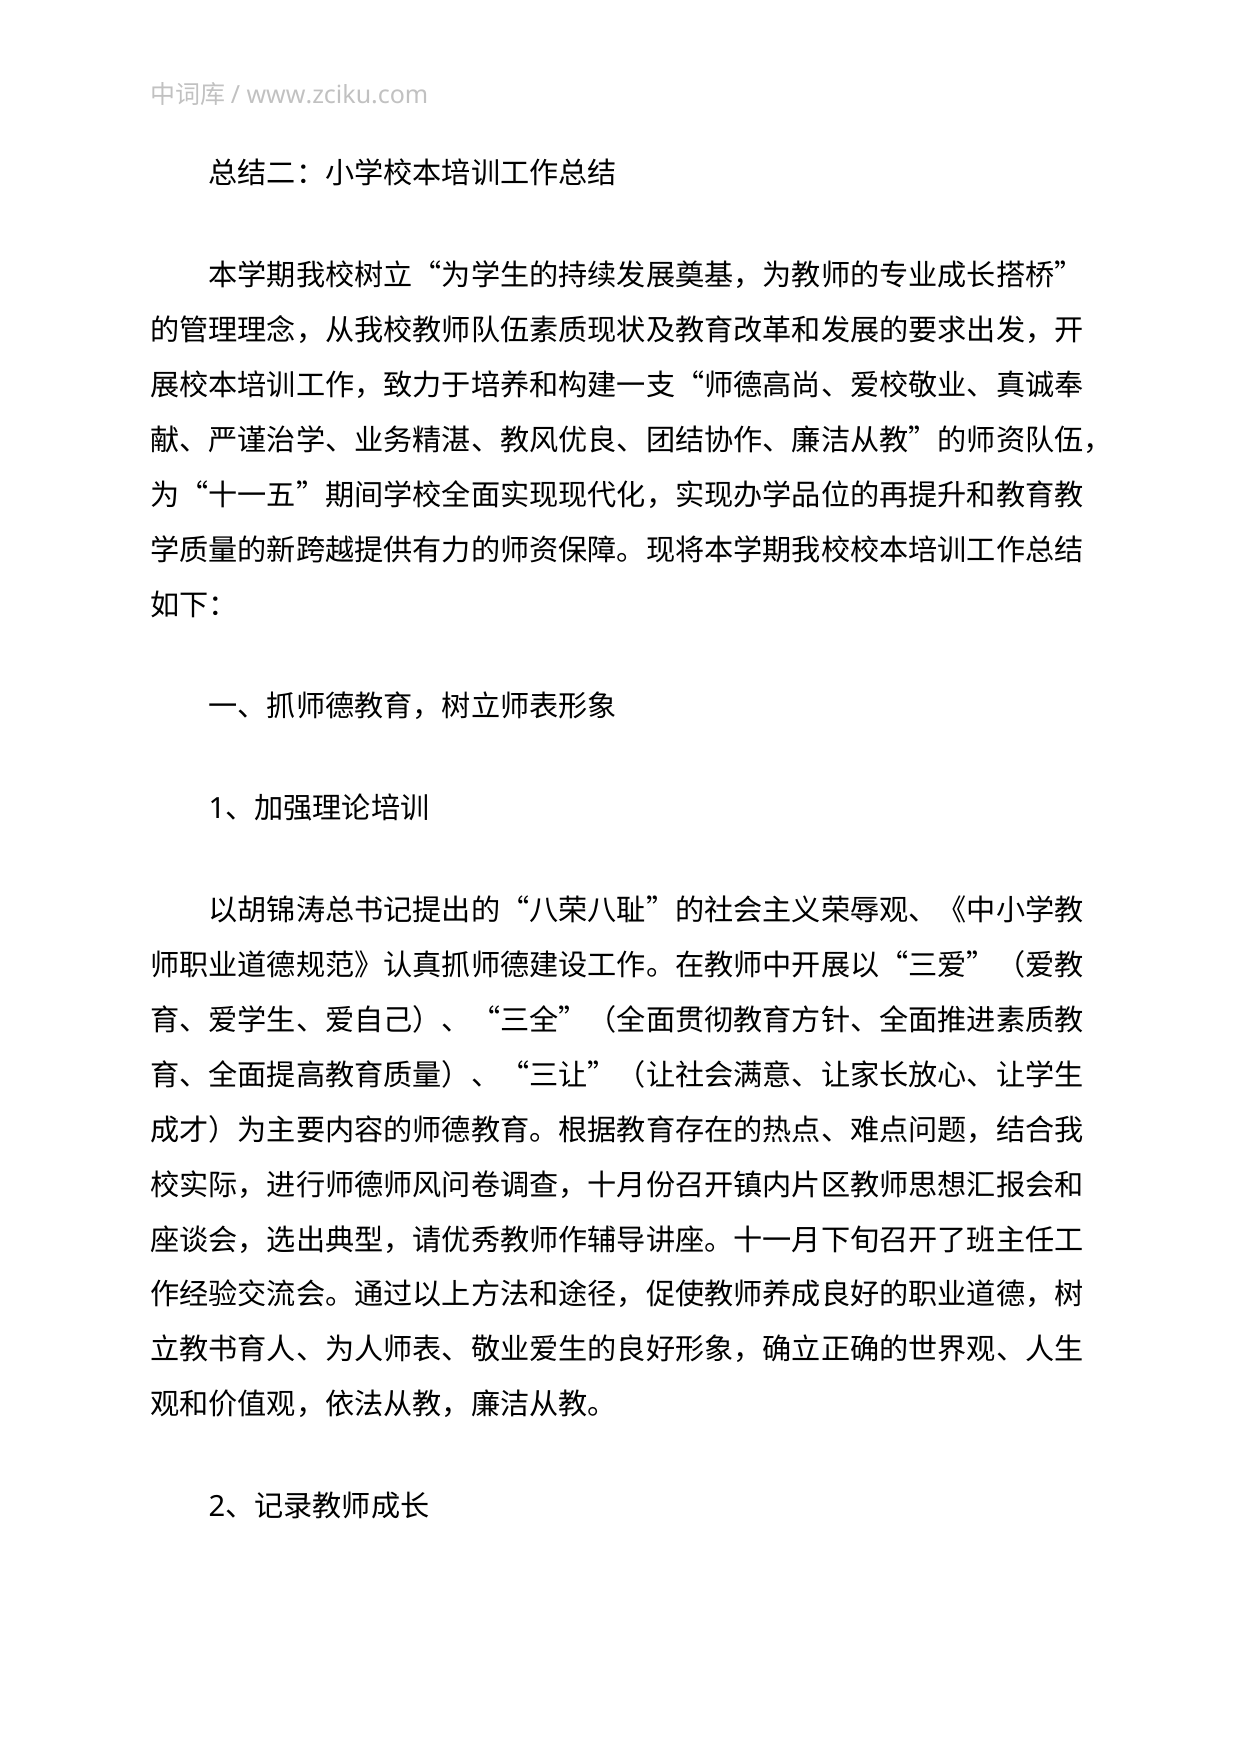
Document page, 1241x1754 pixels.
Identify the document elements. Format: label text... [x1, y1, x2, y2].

text 本学期我校树立“为学生的持续发展奠基，为教师的专业成长搭桥”的管理理念，从我校教师队伍素质现状及教育改革和发展的要求出发，开展校本培训工作，致力于培养和构建一支“师德高尚、爱校敬业、真诚奉献、严谨治学、业务精湛、教风优良、团结协作、廉洁从教”的师资队伍，为“十一五”期间学校全面实现现代化，实现办学品位的再提升和教育教学质量的新跨越提供有力的师资保障。现将本学期我校校本培训工作总结如下： [150, 252, 1090, 623]
text 1、加强理论培训 [150, 785, 1090, 827]
text 2、记录教师成长 [150, 1482, 1090, 1525]
text 一、抓师德教育，树立师表形象 [150, 683, 1090, 725]
text 以胡锦涛总书记提出的“八荣八耻”的社会主义荣辱观、《中小学教师职业道德规范》认真抓师德建设工作。在教师中开展以“三爱”（爱教育、爱学生、爱自己）、“三全”（全面贯彻教育方针、全面推进素质教育、全面提高教育质量）、“三让”（让社会满意、让家长放心、让学生成才）为主要内容的师德教育。根据教育存在的热点、难点问题，结合我校实际，进行师德师风问卷调查，十月份召开镇内片区教师思想汇报会和座谈会，选出典型，请优秀教师作辅导讲座。十一月下旬召开了班主任工作经验交流会。通过以上方法和途径，促使教师养成良好的职业道德，树立教书育人、为人师表、敬业爱生的良好形象，确立正确的世界观、人生观和价值观，依法从教，廉洁从教。 [150, 887, 1090, 1423]
text 总结二：小学校本培训工作总结 [150, 150, 1090, 192]
